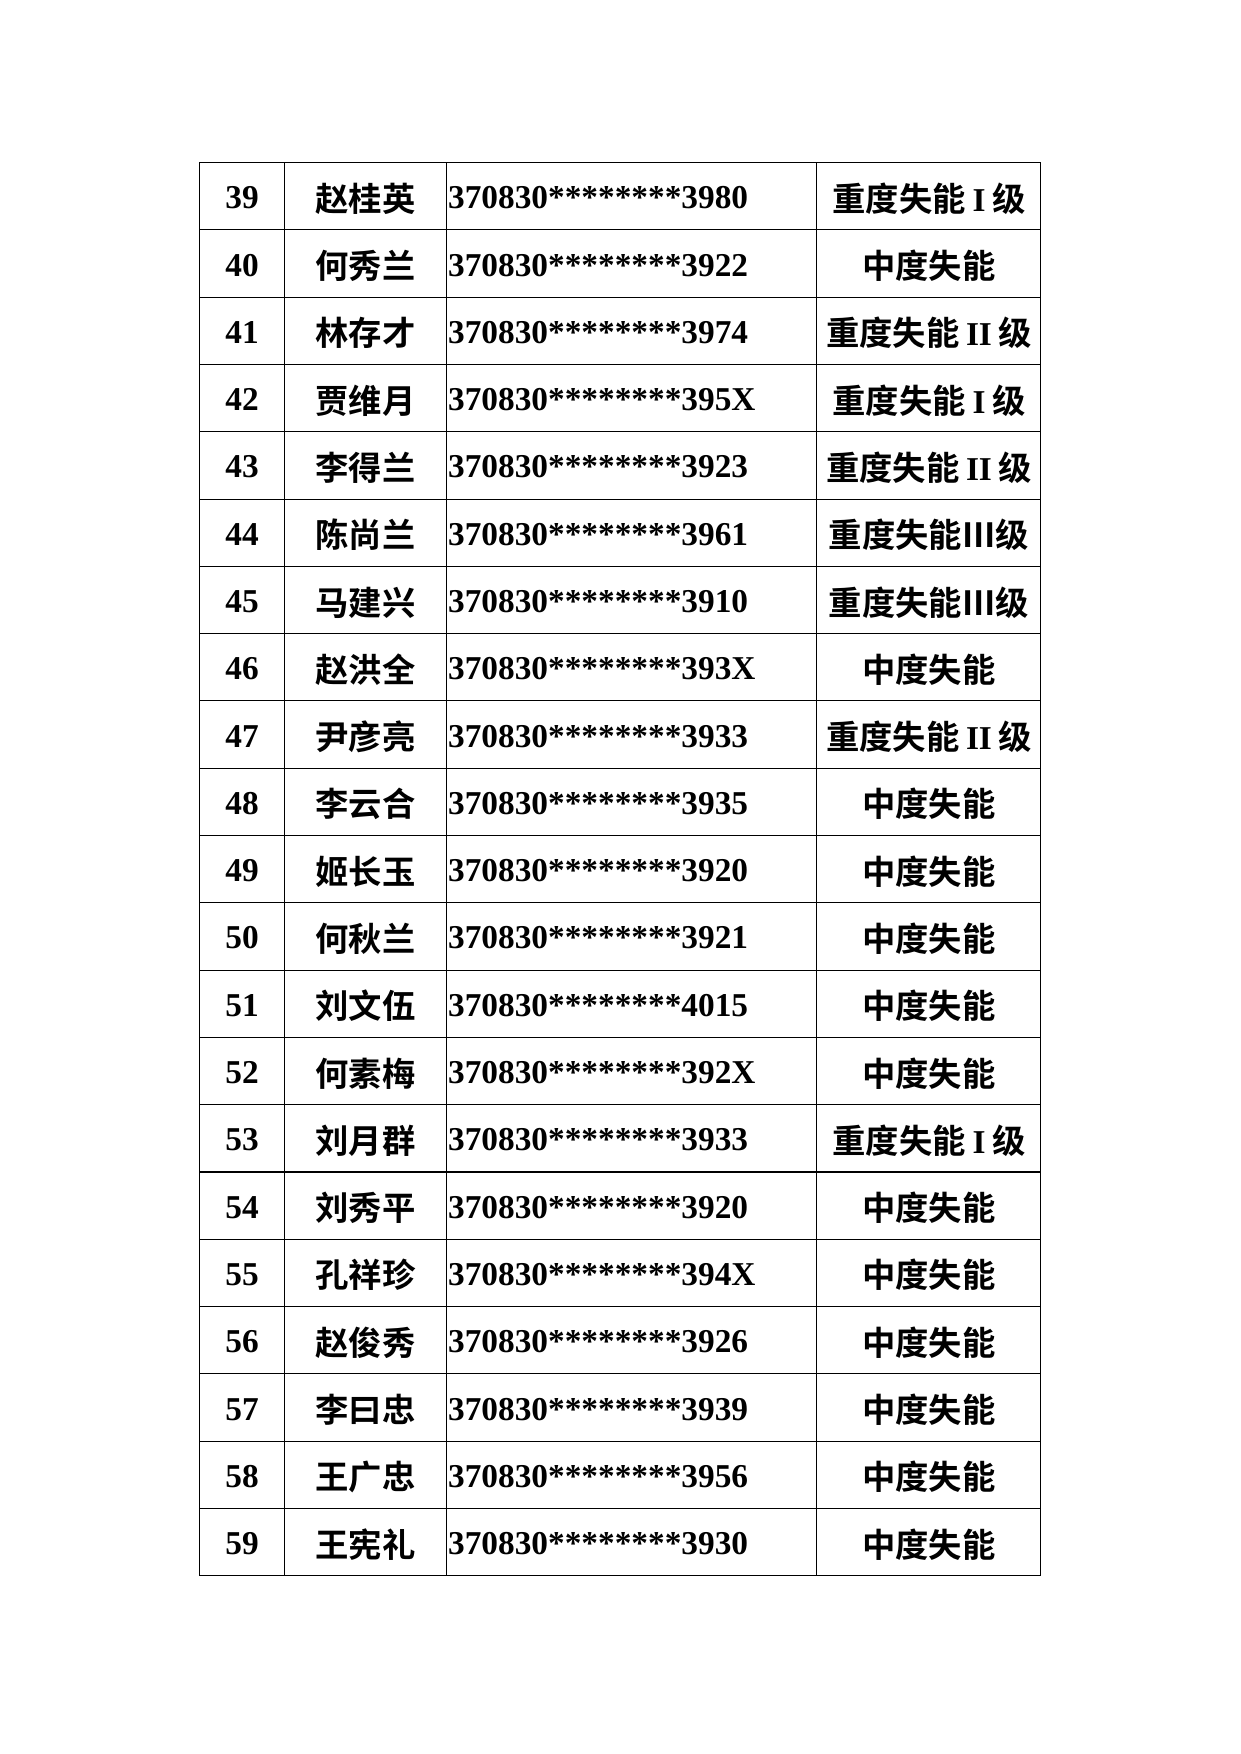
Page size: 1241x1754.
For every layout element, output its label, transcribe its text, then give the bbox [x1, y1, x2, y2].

table_cell 57 [200, 1374, 284, 1441]
table_cell 370830********393X [447, 634, 816, 700]
table_cell 40 [200, 230, 284, 297]
table_cell 中度失能 [817, 1374, 1040, 1441]
table_cell 重度失能I级 [817, 365, 1040, 431]
table_cell 何素梅 [285, 1038, 446, 1104]
table_cell 重度失能II级 [817, 298, 1040, 364]
table_cell 中度失能 [817, 230, 1040, 297]
table_cell 370830********3939 [447, 1374, 816, 1441]
table_cell 370830********3956 [447, 1442, 816, 1508]
table_cell 370830********3926 [447, 1307, 816, 1373]
table_cell 370830********4015 [447, 971, 816, 1037]
table_cell 39 [200, 163, 284, 229]
table_cell 41 [200, 298, 284, 364]
table_cell 刘月群 [285, 1105, 446, 1171]
table_cell 陈尚兰 [285, 500, 446, 566]
table_cell 赵桂英 [285, 163, 446, 229]
table_cell 370830********3961 [447, 500, 816, 566]
table_cell 王广忠 [285, 1442, 446, 1508]
table_cell 何秋兰 [285, 903, 446, 969]
table_cell 42 [200, 365, 284, 431]
table_cell 48 [200, 769, 284, 835]
table_cell 44 [200, 500, 284, 566]
table_cell 中度失能 [817, 1038, 1040, 1104]
table_cell 370830********3974 [447, 298, 816, 364]
table_cell 47 [200, 701, 284, 768]
table_cell 51 [200, 971, 284, 1037]
table_cell 56 [200, 1307, 284, 1373]
table_cell 370830********3922 [447, 230, 816, 297]
table_cell 中度失能 [817, 903, 1040, 969]
table_cell 李云合 [285, 769, 446, 835]
table_cell 370830********3920 [447, 836, 816, 902]
table_cell 55 [200, 1240, 284, 1306]
table_cell 中度失能 [817, 1442, 1040, 1508]
table_cell 林存才 [285, 298, 446, 364]
table_cell 姬长玉 [285, 836, 446, 902]
table_cell 59 [200, 1509, 284, 1575]
table_cell 李曰忠 [285, 1374, 446, 1441]
table_cell 中度失能 [817, 634, 1040, 700]
table_cell 370830********3910 [447, 567, 816, 633]
table_cell 王宪礼 [285, 1509, 446, 1575]
table_cell 中度失能 [817, 769, 1040, 835]
table_cell 53 [200, 1105, 284, 1171]
table_cell 370830********3933 [447, 1105, 816, 1171]
table_cell 赵俊秀 [285, 1307, 446, 1373]
table_cell 中度失能 [817, 1509, 1040, 1575]
table_cell 孔祥珍 [285, 1240, 446, 1306]
table_cell 43 [200, 432, 284, 498]
table_cell 尹彦亮 [285, 701, 446, 768]
table_cell 370830********3920 [447, 1173, 816, 1239]
table_cell 中度失能 [817, 971, 1040, 1037]
table_cell 50 [200, 903, 284, 969]
table_cell 370830********3933 [447, 701, 816, 768]
table_cell 中度失能 [817, 1307, 1040, 1373]
table_cell 370830********3930 [447, 1509, 816, 1575]
table_cell 370830********394X [447, 1240, 816, 1306]
table_cell 54 [200, 1173, 284, 1239]
table_cell 刘文伍 [285, 971, 446, 1037]
table_cell 中度失能 [817, 1240, 1040, 1306]
table_cell 重度失能I级 [817, 163, 1040, 229]
table_cell 赵洪全 [285, 634, 446, 700]
table_cell 中度失能 [817, 1173, 1040, 1239]
table_cell 重度失能Ⅲ级 [817, 500, 1040, 566]
table_cell 370830********392X [447, 1038, 816, 1104]
table_cell 370830********3935 [447, 769, 816, 835]
table_cell 重度失能I级 [817, 1105, 1040, 1171]
table_cell 58 [200, 1442, 284, 1508]
table_cell 46 [200, 634, 284, 700]
table_cell 370830********3921 [447, 903, 816, 969]
table_cell 重度失能Ⅲ级 [817, 567, 1040, 633]
table_cell 李得兰 [285, 432, 446, 498]
table_cell 马建兴 [285, 567, 446, 633]
table_cell 49 [200, 836, 284, 902]
table_cell 刘秀平 [285, 1173, 446, 1239]
table_cell 370830********3923 [447, 432, 816, 498]
table_cell 重度失能II级 [817, 432, 1040, 498]
table_cell 370830********395X [447, 365, 816, 431]
table_cell 贾维月 [285, 365, 446, 431]
table_cell 52 [200, 1038, 284, 1104]
table_cell 45 [200, 567, 284, 633]
table_cell 何秀兰 [285, 230, 446, 297]
table_cell 370830********3980 [447, 163, 816, 229]
table_cell 重度失能II级 [817, 701, 1040, 768]
table_cell 中度失能 [817, 836, 1040, 902]
